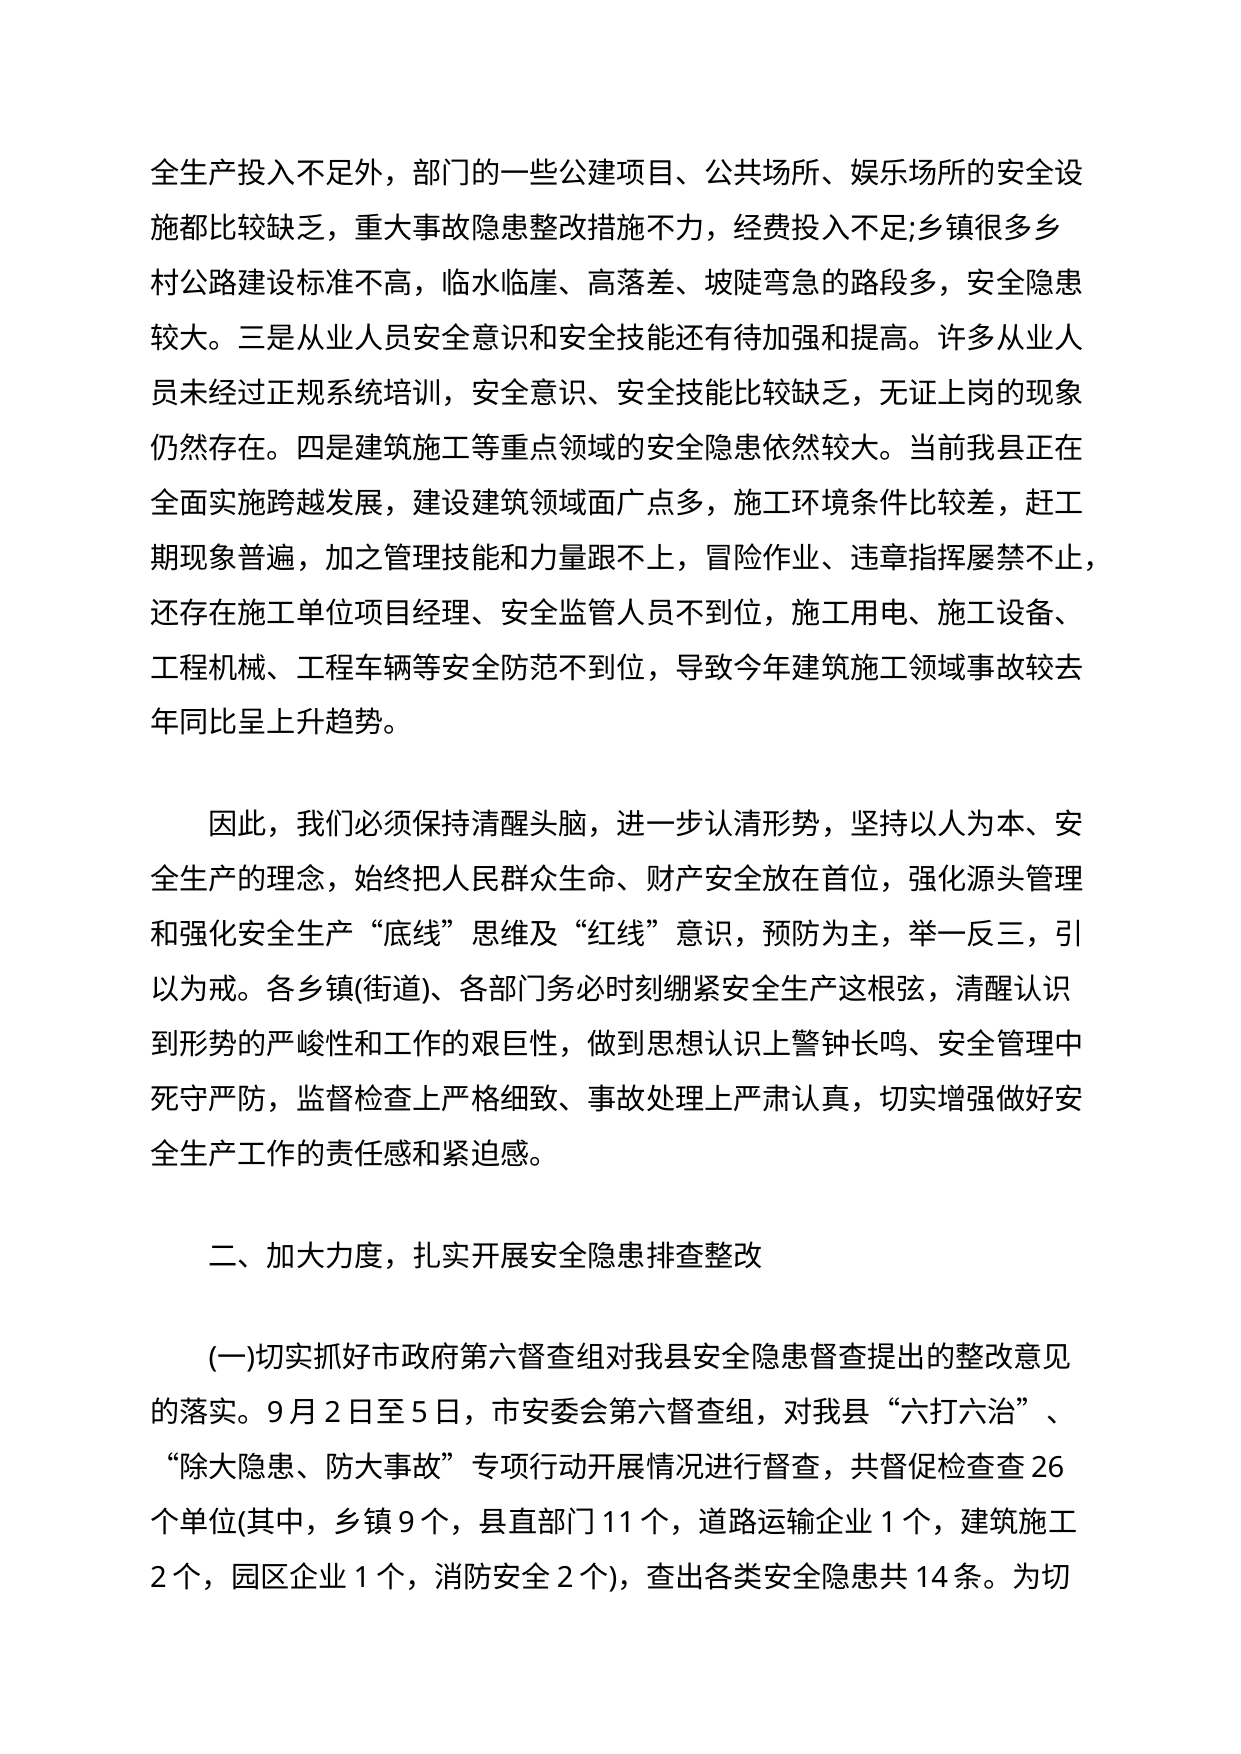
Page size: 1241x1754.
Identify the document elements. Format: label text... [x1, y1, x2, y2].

text 二、加大力度，扎实开展安全隐患排查整改 [150, 1232, 1090, 1274]
text 因此，我们必须保持清醒头脑，进一步认清形势，坚持以人为本、安全生产的理念，始终把人民群众生命、财产安全放在首位，强化源头管理和强化安全生产“底线”思维及“红线”意识，预防为主，举一反三，引以为戒。各乡镇(街道)、各部门务必时刻绷紧安全生产这根弦，清醒认识到形势的严峻性和工作的艰巨性，做到思想认识上警钟长鸣、安全管理中死守严防，监督检查上严格细致、事故处理上严肃认真，切实增强做好安全生产工作的责任感和紧迫感。 [150, 801, 1090, 1173]
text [150, 150, 1090, 741]
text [150, 1334, 1090, 1596]
